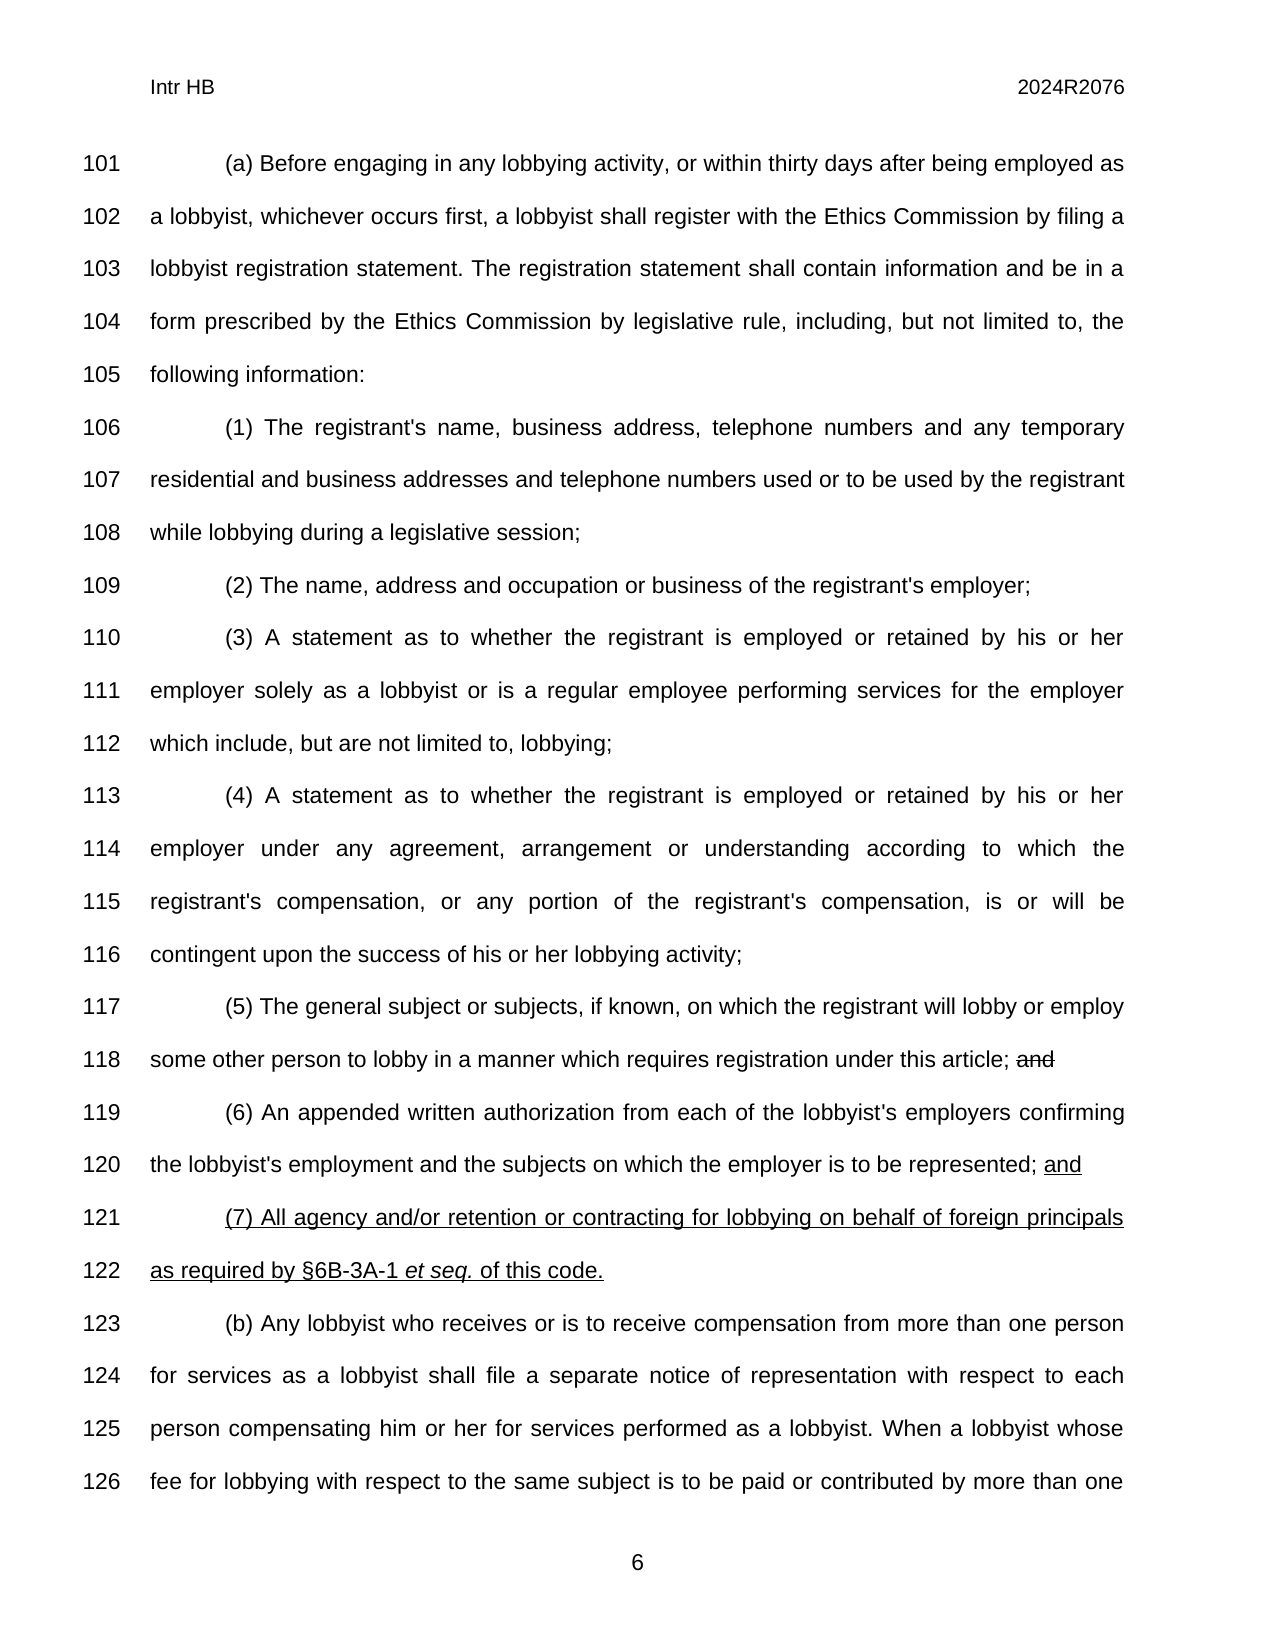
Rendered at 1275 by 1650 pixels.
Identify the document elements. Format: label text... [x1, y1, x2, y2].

text (1) The registrants name, business address, telephone numbers and any temporary residential and business addresses and telephone numbers used or to be used by the registrant while lobbying during a legislative session; [150, 413, 1125, 545]
text (6) An appended written authorization from each of the lobbyists employers confirming the lobbyists employment and the subjects on which the employer is to be represented; and [150, 1099, 1125, 1178]
text (7) All agency and/or retention or contracting for lobbying on behalf of foreign principals as required by §6B-3A-1 et seq. of this code. [150, 1204, 1125, 1283]
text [150, 1309, 1125, 1494]
text (a) Before engaging in any lobbying activity, or within thirty days after being employed as a lobbyist, whichever occurs first, a lobbyist shall register with the Ethics Commission by filing a lobbyist registration statement. The registration statement shall contain information and be in a form prescribed by the Ethics Commission by legislative rule, including, but not limited to, the following information: [150, 150, 1125, 387]
text (2) The name, address and occupation or business of the registrants employer; [150, 572, 1125, 598]
text (3) A statement as to whether the registrant is employed or retained by his or her employer solely as a lobbyist or is a regular employee performing services for the employer which include, but are not limited to, lobbying; [150, 624, 1125, 756]
text (4) A statement as to whether the registrant is employed or retained by his or her employer under any agreement, arrangement or understanding according to which the registrants compensation, or any portion of the registrants compensation, is or will be contingent upon the success of his or her lobbying activity; [150, 782, 1125, 967]
text (5) The general subject or subjects, if known, on which the registrant will lobby or employ some other person to lobby in a manner which requires registration under this article; and [150, 993, 1125, 1072]
